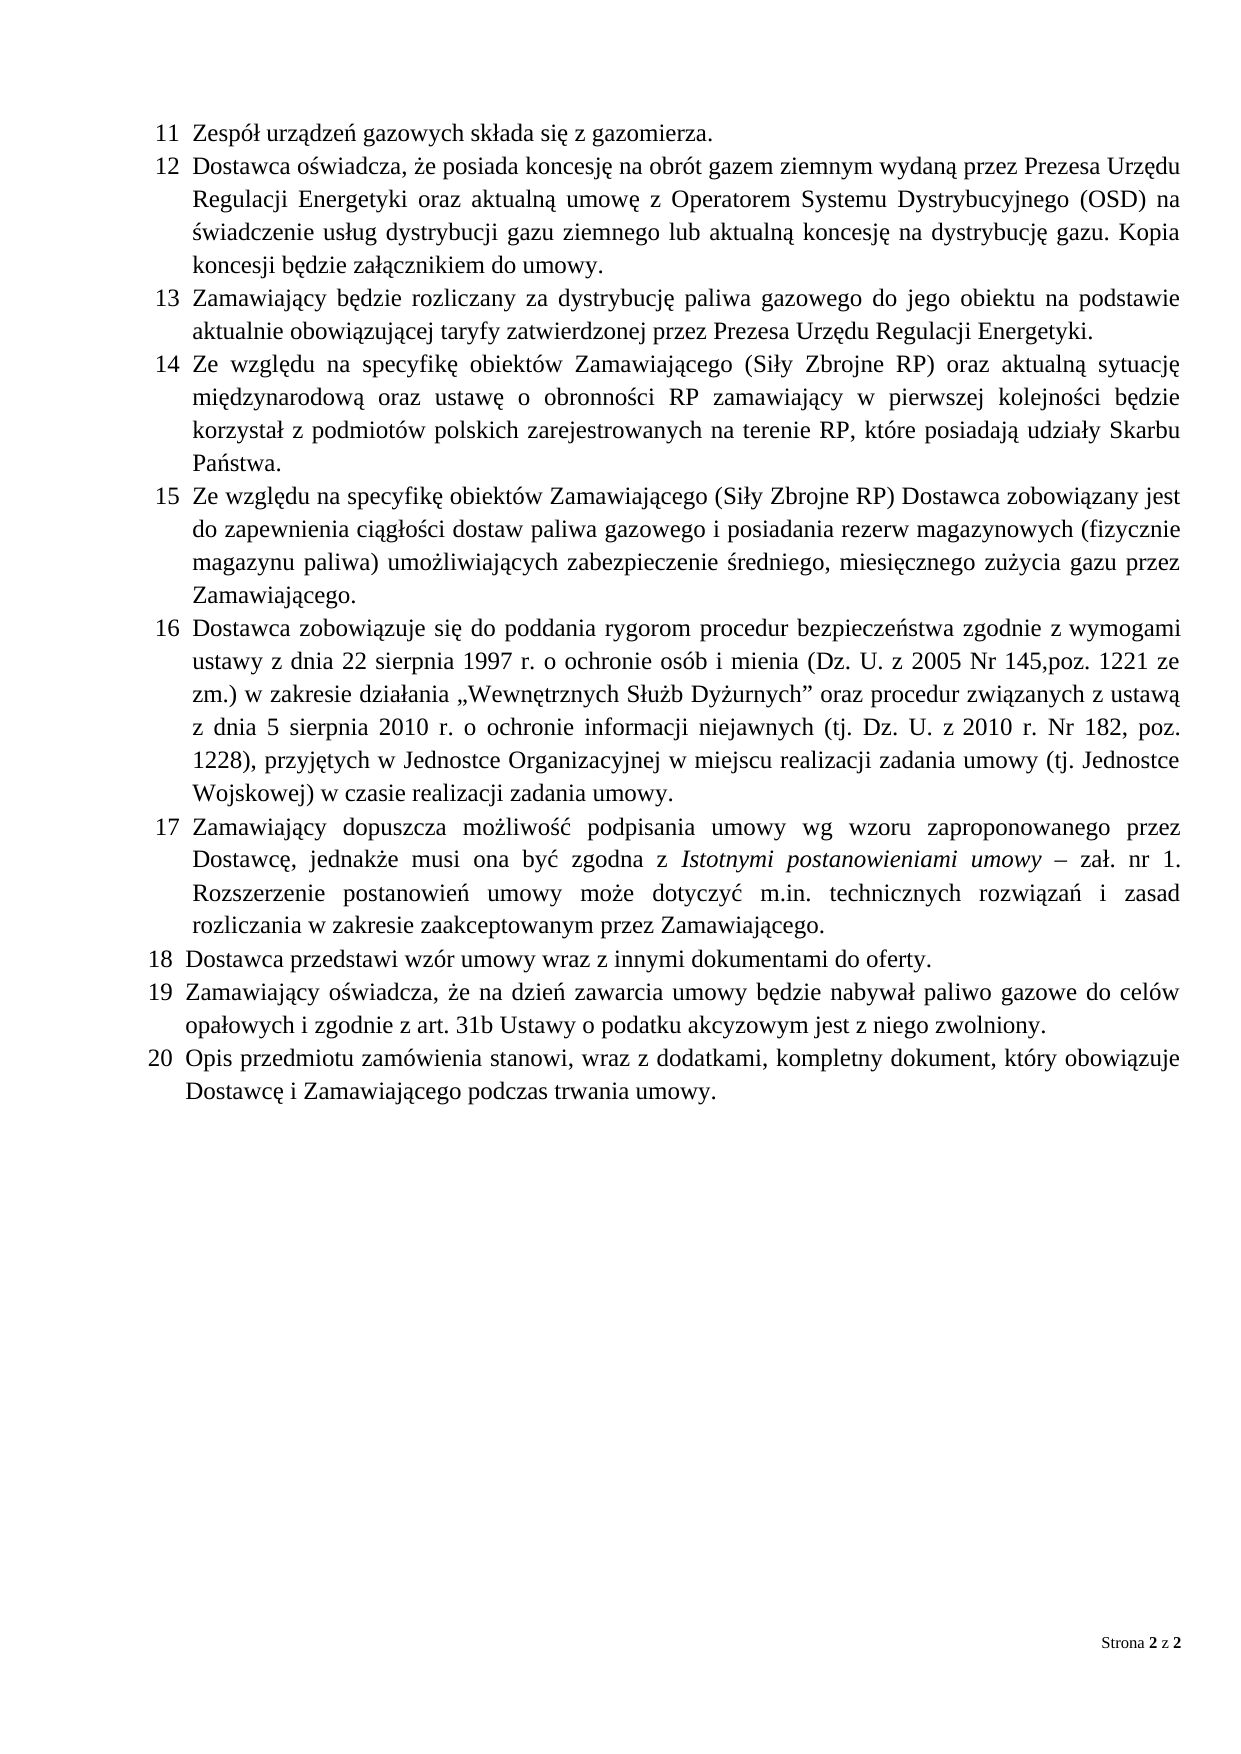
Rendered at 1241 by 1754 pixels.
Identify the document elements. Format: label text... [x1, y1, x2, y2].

list Dostawca zobowiązuje się do poddania rygorom procedur bezpieczeństwa zgodnie z wymogami ustawy z dnia 22 sierpnia 1997 r. o ochronie osób i mienia (Dz. U. z 2005 Nr 145,poz. 1221 ze zm.) w zakresie działania „Wewnętrznych Służb Dyżurnych” oraz procedur związanych z ustawą z dnia 5 sierpnia 2010 r. o ochronie informacji niejawnych (tj. Dz. U. z 2010 r. Nr 182, poz. 1228), przyjętych w Jednostce Organizacyjnej w miejscu realizacji zadania umowy (tj. Jednostce Wojskowej) w czasie realizacji zadania umowy. [154, 613, 1181, 807]
list Opis przedmiotu zamówienia stanowi, wraz z dodatkami, kompletny dokument, który obowiązuje Dostawcę i Zamawiającego podczas trwania umowy. [148, 1043, 1181, 1104]
list Ze względu na specyfikę obiektów Zamawiającego (Siły Zbrojne RP) Dostawca zobowiązany jest do zapewnienia ciągłości dostaw paliwa gazowego i posiadania rezerw magazynowych (fizycznie magazynu paliwa) umożliwiających zabezpieczenie średniego, miesięcznego zużycia gazu przez Zamawiającego. [154, 481, 1181, 609]
list Zamawiający dopuszcza możliwość podpisania umowy wg wzoru zaproponowanego przez Dostawcę, jednakże musi ona być zgodna z Istotnymi postanowieniami umowy – zał. nr 1. Rozszerzenie postanowień umowy może dotyczyć m.in. technicznych rozwiązań i zasad rozliczania w zakresie zaakceptowanym przez Zamawiającego. [154, 812, 1181, 939]
list Zamawiający oświadcza, że na dzień zawarcia umowy będzie nabywał paliwo gazowe do celów opałowych i zgodnie z art. 31b Ustawy o podatku akcyzowym jest z niego zwolniony. [148, 977, 1181, 1038]
list Zamawiający będzie rozliczany za dystrybucję paliwa gazowego do jego obiektu na podstawie aktualnie obowiązującej taryfy zatwierdzonej przez Prezesa Urzędu Regulacji Energetyki. [154, 283, 1181, 345]
list Dostawca oświadcza, że posiada koncesję na obrót gazem ziemnym wydaną przez Prezesa Urzędu Regulacji Energetyki oraz aktualną umowę z Operatorem Systemu Dystrybucyjnego (OSD) na świadczenie usług dystrybucji gazu ziemnego lub aktualną koncesję na dystrybucję gazu. Kopia koncesji będzie załącznikiem do umowy. [154, 151, 1181, 279]
list Ze względu na specyfikę obiektów Zamawiającego (Siły Zbrojne RP) oraz aktualną sytuację międzynarodową oraz ustawę o obronności RP zamawiający w pierwszej kolejności będzie korzystał z podmiotów polskich zarejestrowanych na terenie RP, które posiadają udziały Skarbu Państwa. [154, 349, 1181, 477]
list Dostawca przedstawi wzór umowy wraz z innymi dokumentami do oferty. [148, 944, 1181, 972]
list Zespół urządzeń gazowych składa się z gazomierza. [154, 118, 1181, 147]
